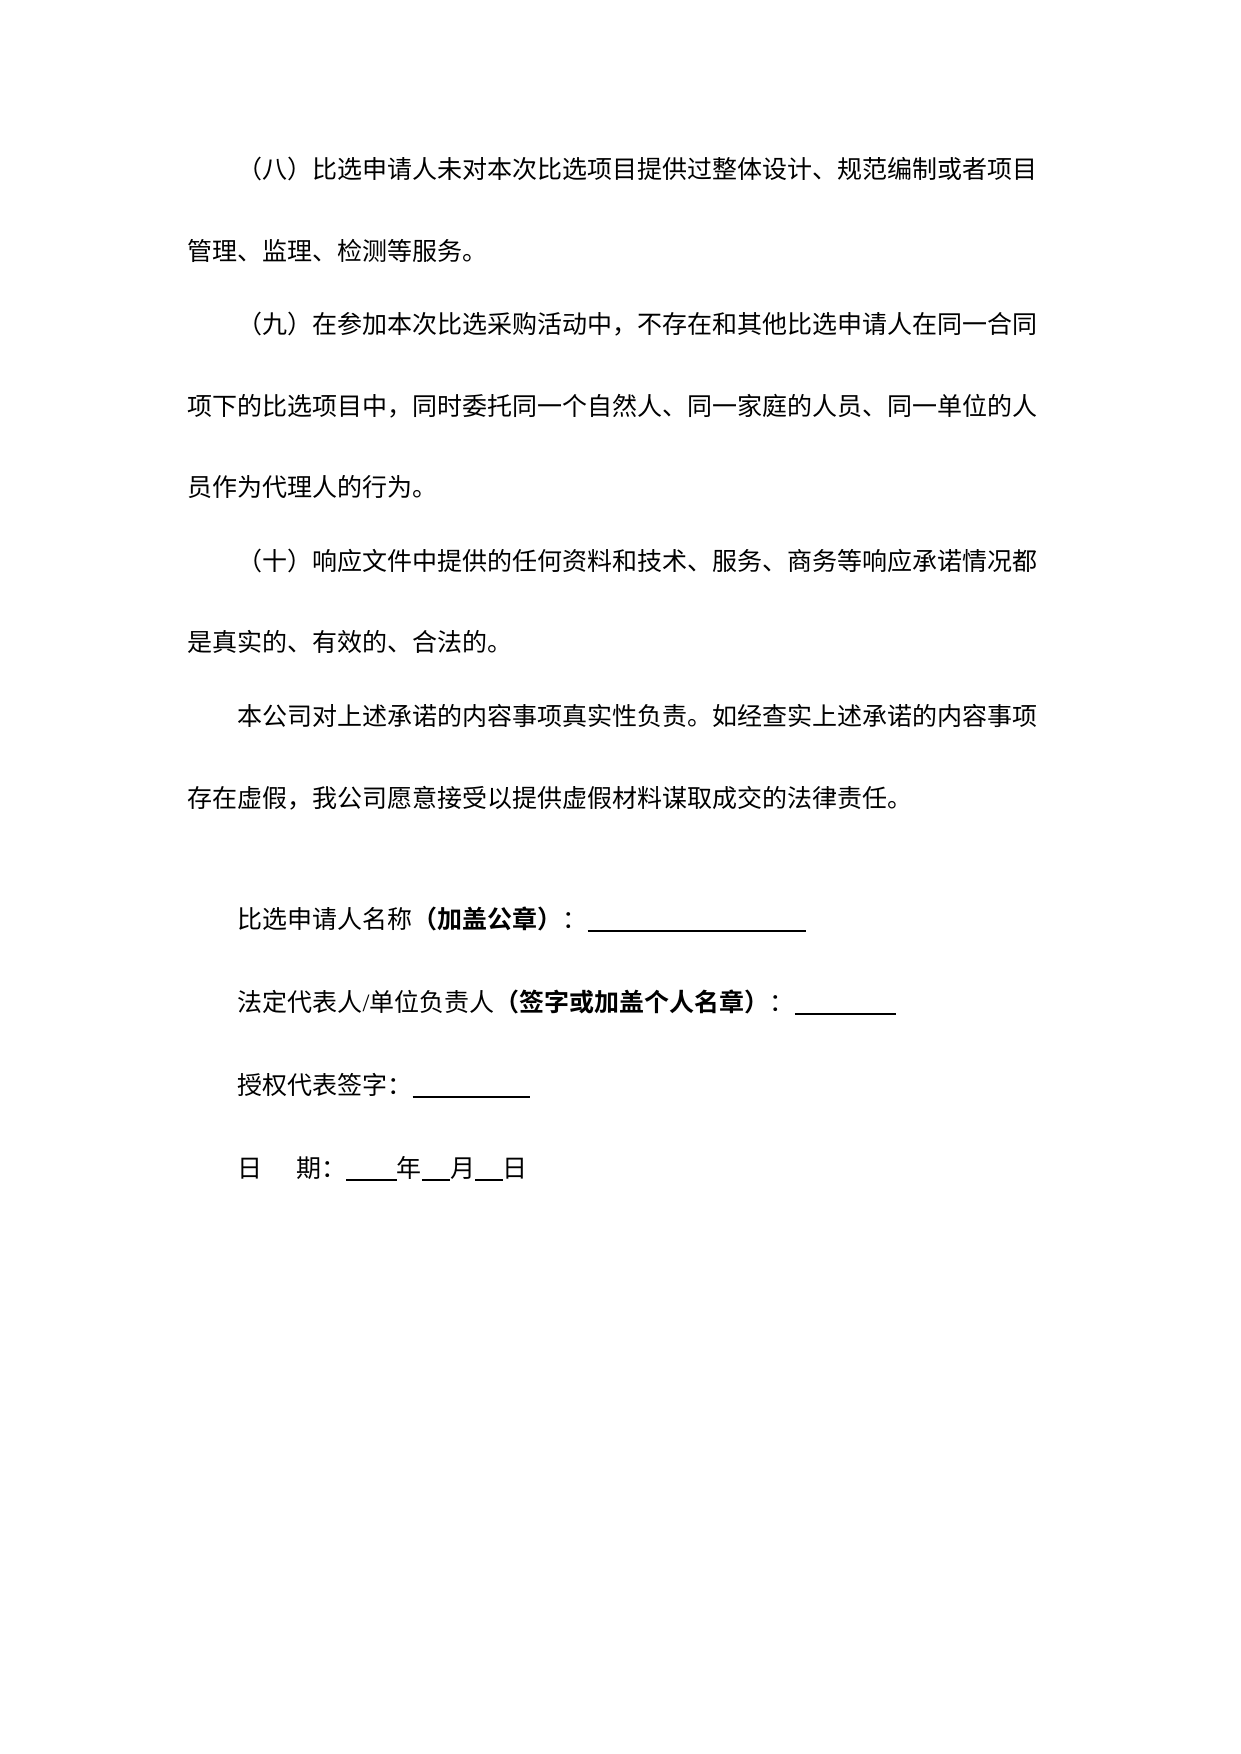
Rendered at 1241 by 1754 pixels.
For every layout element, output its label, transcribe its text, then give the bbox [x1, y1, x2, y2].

text 比选申请人名称（加盖公章）： [187, 885, 1053, 950]
text 授权代表签字： [187, 1051, 1053, 1116]
text 日 期： 年 月 日 [187, 1134, 1053, 1199]
text （十）响应文件中提供的任何资料和技术、服务、商务等响应承诺情况都是真实的、有效的、合法的。 [187, 527, 1053, 673]
text （九）在参加本次比选采购活动中，不存在和其他比选申请人在同一合同项下的比选项目中，同时委托同一个自然人、同一家庭的人员、同一单位的人员作为代理人的行为。 [187, 291, 1053, 518]
text 本公司对上述承诺的内容事项真实性负责。如经查实上述承诺的内容事项存在虚假，我公司愿意接受以提供虚假材料谋取成交的法律责任。 [187, 682, 1053, 829]
text 法定代表人/单位负责人（签字或加盖个人名章）： [187, 968, 1053, 1033]
text （八）比选申请人未对本次比选项目提供过整体设计、规范编制或者项目管理、监理、检测等服务。 [187, 135, 1053, 282]
